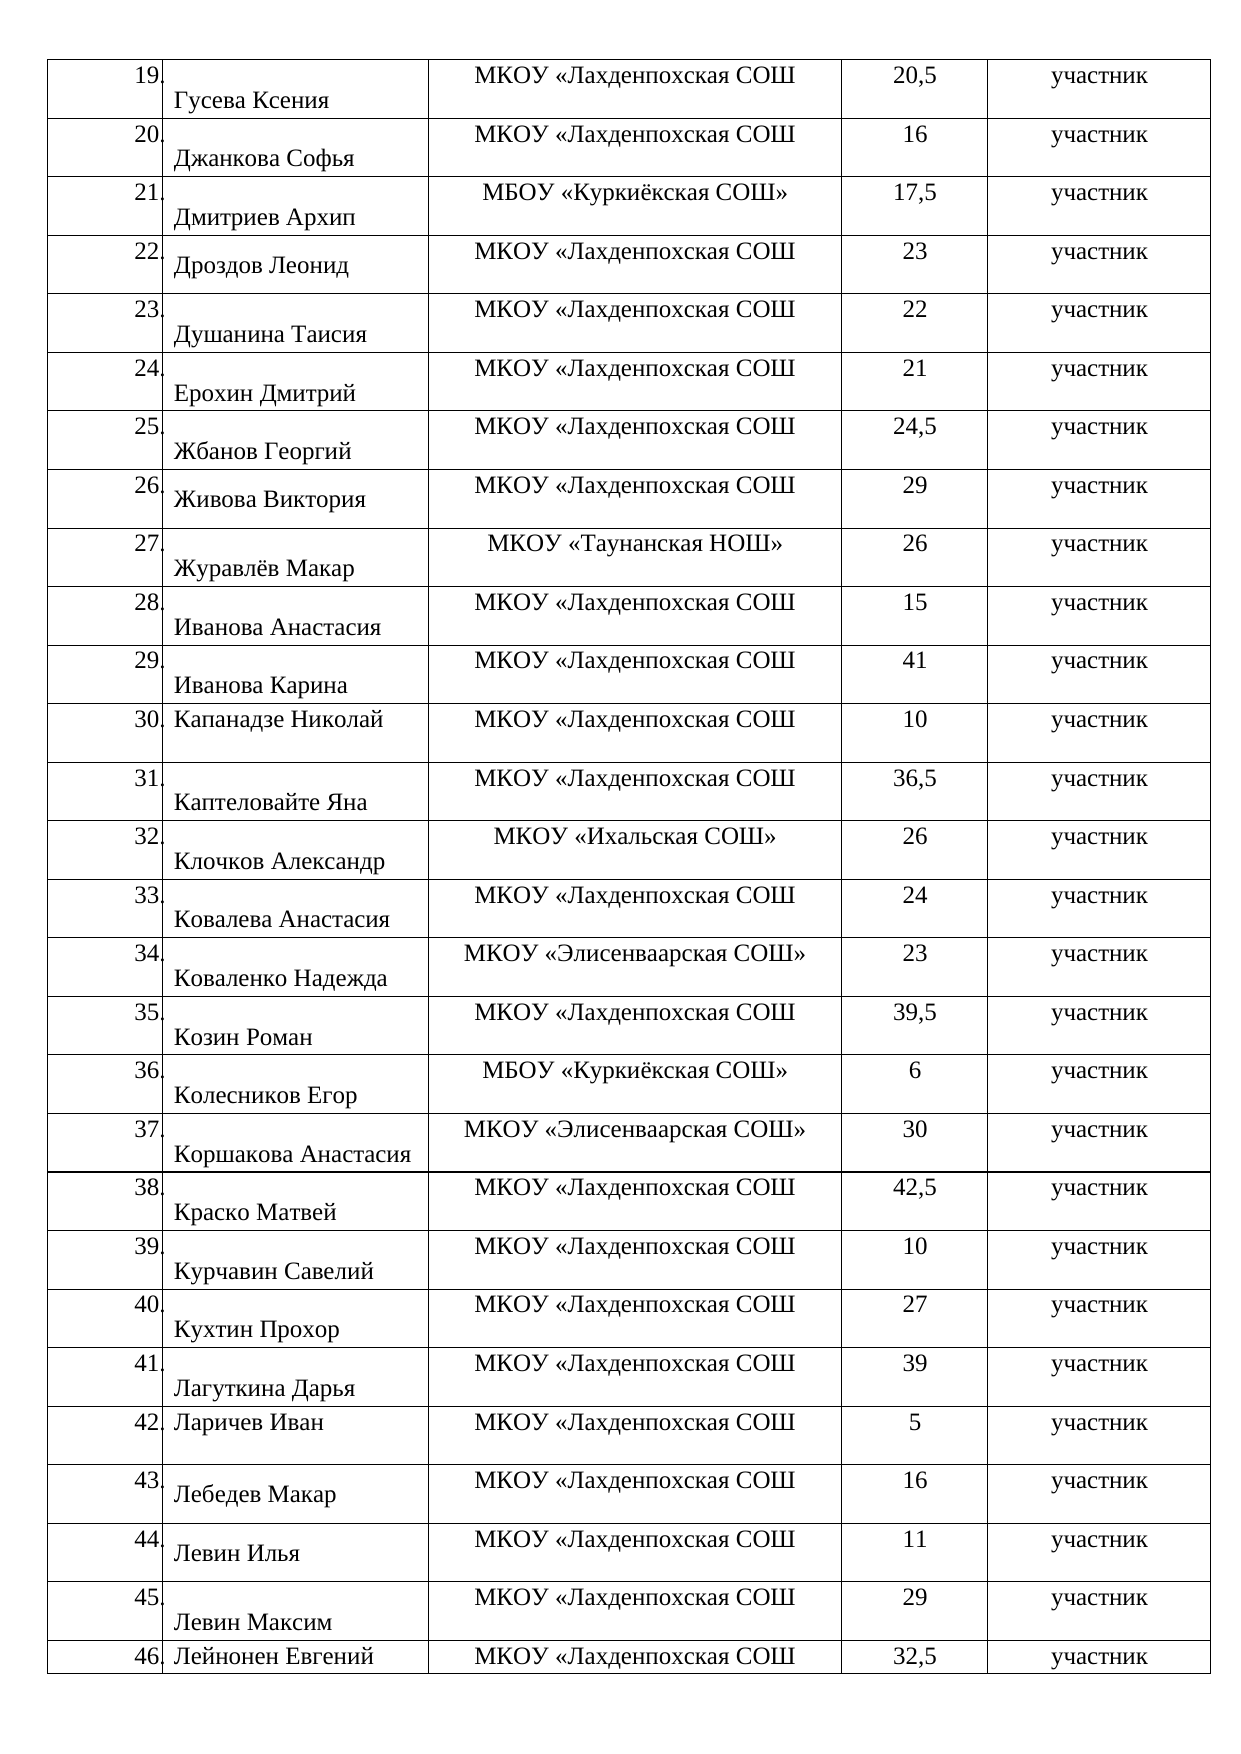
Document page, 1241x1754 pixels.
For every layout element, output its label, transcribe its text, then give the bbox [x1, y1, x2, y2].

table_cell [48, 997, 162, 1054]
table_cell участник [988, 1524, 1210, 1581]
table_cell 20,5 [842, 60, 987, 118]
table_cell участник [988, 704, 1210, 762]
table_cell [48, 470, 162, 527]
table_cell Иванова Анастасия [163, 587, 428, 644]
table_cell Журавлёв Макар [163, 529, 428, 586]
table_cell МКОУ «Лахденпохская СОШ [429, 1524, 841, 1581]
table_cell участник [988, 646, 1210, 703]
table_cell участник [988, 411, 1210, 469]
table_cell МКОУ «Элисенваарская СОШ» [429, 938, 841, 996]
table_cell участник [988, 997, 1210, 1054]
table_cell участник [988, 880, 1210, 937]
table_cell 26 [842, 821, 987, 879]
table_cell 29 [842, 1582, 987, 1640]
table_cell участник [988, 470, 1210, 527]
table_cell [48, 119, 162, 176]
table_cell участник [988, 1407, 1210, 1464]
table_cell участник [988, 1465, 1210, 1523]
table_cell 24 [842, 880, 987, 937]
table_cell участник [988, 353, 1210, 410]
table_cell Душанина Таисия [163, 294, 428, 352]
table_cell Ларичев Иван [163, 1407, 428, 1464]
table_cell участник [988, 1055, 1210, 1113]
table_cell МКОУ «Лахденпохская СОШ [429, 1465, 841, 1523]
table_cell МКОУ «Лахденпохская СОШ [429, 880, 841, 937]
table_cell Козин Роман [163, 997, 428, 1054]
table_cell МКОУ «Лахденпохская СОШ [429, 1348, 841, 1406]
table_cell участник [988, 1641, 1210, 1673]
table_cell Курчавин Савелий [163, 1231, 428, 1288]
table_cell Лебедев Макар [163, 1465, 428, 1523]
table_cell Колесников Егор [163, 1055, 428, 1113]
table_cell участник [988, 1348, 1210, 1406]
table_cell [48, 236, 162, 293]
table_cell участник [988, 938, 1210, 996]
table_cell участник [988, 1290, 1210, 1347]
table_cell Коваленко Надежда [163, 938, 428, 996]
table_cell участник [988, 177, 1210, 235]
table_cell участник [988, 763, 1210, 820]
table_cell МКОУ «Лахденпохская СОШ [429, 1407, 841, 1464]
table_cell Левин Максим [163, 1582, 428, 1640]
table_cell Живова Виктория [163, 470, 428, 527]
table_cell МКОУ «Лахденпохская СОШ [429, 646, 841, 703]
table_cell 10 [842, 704, 987, 762]
table_cell 26 [842, 529, 987, 586]
table_cell участник [988, 294, 1210, 352]
table_cell МКОУ «Лахденпохская СОШ [429, 1231, 841, 1288]
table_cell Джанкова Софья [163, 119, 428, 176]
table_cell [48, 1524, 162, 1581]
table_cell 22 [842, 294, 987, 352]
table_cell [48, 1465, 162, 1523]
table_cell [48, 411, 162, 469]
table_cell Дроздов Леонид [163, 236, 428, 293]
table_cell [48, 938, 162, 996]
table_cell [48, 1055, 162, 1113]
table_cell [429, 1641, 841, 1673]
table_cell 32,5 [842, 1641, 987, 1673]
table_cell Кухтин Прохор [163, 1290, 428, 1347]
table_cell участник [988, 60, 1210, 118]
table_cell Гусева Ксения [163, 60, 428, 118]
table_cell участник [988, 1114, 1210, 1171]
table_cell [48, 1348, 162, 1406]
table_cell Жбанов Георгий [163, 411, 428, 469]
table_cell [429, 60, 841, 118]
table_cell МКОУ «Ихальская СОШ» [429, 821, 841, 879]
table_cell МКОУ «Лахденпохская СОШ [429, 1173, 841, 1230]
table_cell МКОУ «Лахденпохская СОШ [429, 587, 841, 644]
table_cell [48, 1114, 162, 1171]
table_cell [48, 529, 162, 586]
table_cell 23 [842, 938, 987, 996]
table_cell МКОУ «Лахденпохская СОШ [429, 997, 841, 1054]
table_cell 30 [842, 1114, 987, 1171]
table_cell участник [988, 1231, 1210, 1288]
table_cell 15 [842, 587, 987, 644]
table_cell 27 [842, 1290, 987, 1347]
table_cell участник [988, 236, 1210, 293]
table_cell [48, 763, 162, 820]
table_cell МБОУ «Куркиёкская СОШ» [429, 1055, 841, 1113]
table_cell МКОУ «Лахденпохская СОШ [429, 470, 841, 527]
table_cell МКОУ «Лахденпохская СОШ [429, 704, 841, 762]
table_cell участник [988, 1173, 1210, 1230]
table_cell МКОУ «Лахденпохская СОШ [429, 411, 841, 469]
table_cell [48, 1231, 162, 1288]
table_cell [48, 646, 162, 703]
table_cell 16 [842, 119, 987, 176]
table_cell 10 [842, 1231, 987, 1288]
table_cell МКОУ «Лахденпохская СОШ [429, 294, 841, 352]
table_cell 11 [842, 1524, 987, 1581]
table_cell Дмитриев Архип [163, 177, 428, 235]
table_cell Иванова Карина [163, 646, 428, 703]
table_cell 39 [842, 1348, 987, 1406]
table_cell 21 [842, 353, 987, 410]
table_cell МКОУ «Лахденпохская СОШ [429, 236, 841, 293]
table_cell Ковалева Анастасия [163, 880, 428, 937]
table_cell 24,5 [842, 411, 987, 469]
table_cell участник [988, 587, 1210, 644]
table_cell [429, 1582, 841, 1640]
table_cell участник [988, 821, 1210, 879]
table_cell Каптеловайте Яна [163, 763, 428, 820]
table_cell 29 [842, 470, 987, 527]
table_cell МКОУ «Лахденпохская СОШ [429, 353, 841, 410]
table_cell [48, 587, 162, 644]
table_cell Капанадзе Николай [163, 704, 428, 762]
table_cell [48, 880, 162, 937]
table_cell 39,5 [842, 997, 987, 1054]
table_cell [48, 821, 162, 879]
table_cell [48, 704, 162, 762]
table_cell 41 [842, 646, 987, 703]
table_cell 16 [842, 1465, 987, 1523]
table_cell 5 [842, 1407, 987, 1464]
table_cell [48, 60, 162, 118]
table_cell [48, 353, 162, 410]
table_cell [48, 1173, 162, 1230]
table_cell [48, 177, 162, 235]
table_cell 42,5 [842, 1173, 987, 1230]
table_cell Клочков Александр [163, 821, 428, 879]
table_cell МКОУ «Лахденпохская СОШ [429, 763, 841, 820]
table_cell участник [988, 119, 1210, 176]
table_cell 6 [842, 1055, 987, 1113]
table_cell Левин Илья [163, 1524, 428, 1581]
table_cell Коршакова Анастасия [163, 1114, 428, 1171]
table_cell участник [988, 529, 1210, 586]
table_cell МКОУ «Таунанская НОШ» [429, 529, 841, 586]
table_cell Лагуткина Дарья [163, 1348, 428, 1406]
table_cell МКОУ «Лахденпохская СОШ [429, 1290, 841, 1347]
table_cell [429, 119, 841, 176]
table_cell [48, 1290, 162, 1347]
table_cell 23 [842, 236, 987, 293]
table_cell [48, 1582, 162, 1640]
table_cell 17,5 [842, 177, 987, 235]
table_cell [48, 1641, 162, 1673]
table_cell МБОУ «Куркиёкская СОШ» [429, 177, 841, 235]
table_cell МКОУ «Элисенваарская СОШ» [429, 1114, 841, 1171]
table_cell [48, 294, 162, 352]
table_cell [48, 1407, 162, 1464]
table_cell 36,5 [842, 763, 987, 820]
table_cell участник [988, 1582, 1210, 1640]
table_cell Ерохин Дмитрий [163, 353, 428, 410]
table_cell Лейнонен Евгений [163, 1641, 428, 1673]
table_cell Краско Матвей [163, 1173, 428, 1230]
